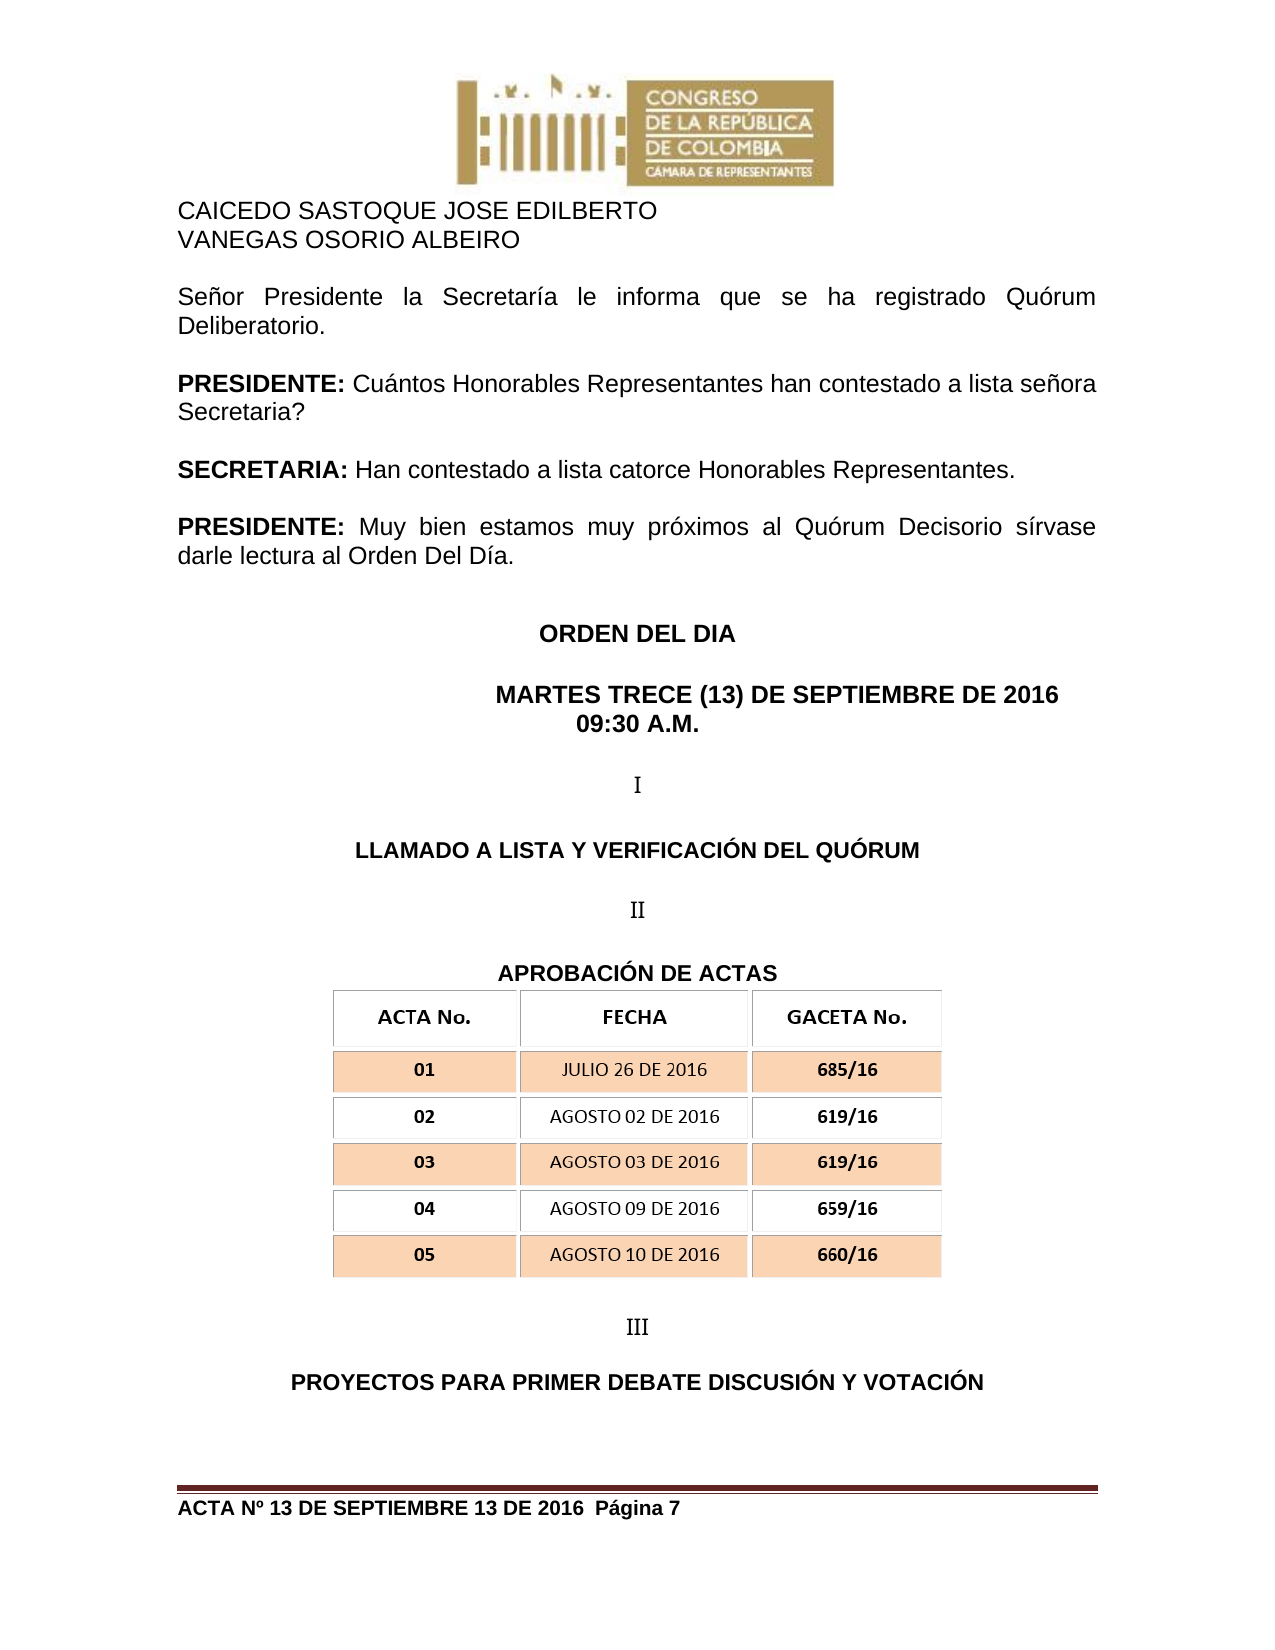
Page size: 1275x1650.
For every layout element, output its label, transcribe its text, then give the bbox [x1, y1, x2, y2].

picture [332, 986, 943, 1281]
text III [177, 1311, 1098, 1343]
text 09:30 A.M. [177, 709, 1098, 738]
text VANEGAS OSORIO ALBEIRO [177, 225, 1098, 254]
text SECRETARIA: Han contestado a lista catorce Honorables Representantes. [177, 455, 1098, 484]
text II [177, 894, 1098, 925]
text Señor Presidente la Secretaría le informa que se ha registrado Quórum Deliberatorio. [177, 282, 1098, 340]
text PRESIDENTE: Muy bien estamos muy próximos al Quórum Decisorio sírvase darle lectura al Orden Del Día. [177, 512, 1098, 570]
text I [177, 769, 1098, 801]
subtitle ORDEN DEL DIA [177, 619, 1098, 648]
text PRESIDENTE: Cuántos Honorables Representantes han contestado a lista señora Secretaria? [177, 369, 1098, 426]
text LLAMADO A LISTA Y VERIFICACIÓN DEL QUÓRUM [177, 837, 1098, 863]
text PROYECTOS PARA PRIMER DEBATE DISCUSIÓN Y VOTACIÓN [177, 1369, 1098, 1395]
text CAICEDO SASTOQUE JOSE EDILBERTO [177, 196, 1098, 225]
text MARTES TRECE (13) DE SEPTIEMBRE DE 2016 [177, 681, 1098, 709]
picture [430, 73, 845, 197]
text APROBACIÓN DE ACTAS [177, 960, 1098, 987]
